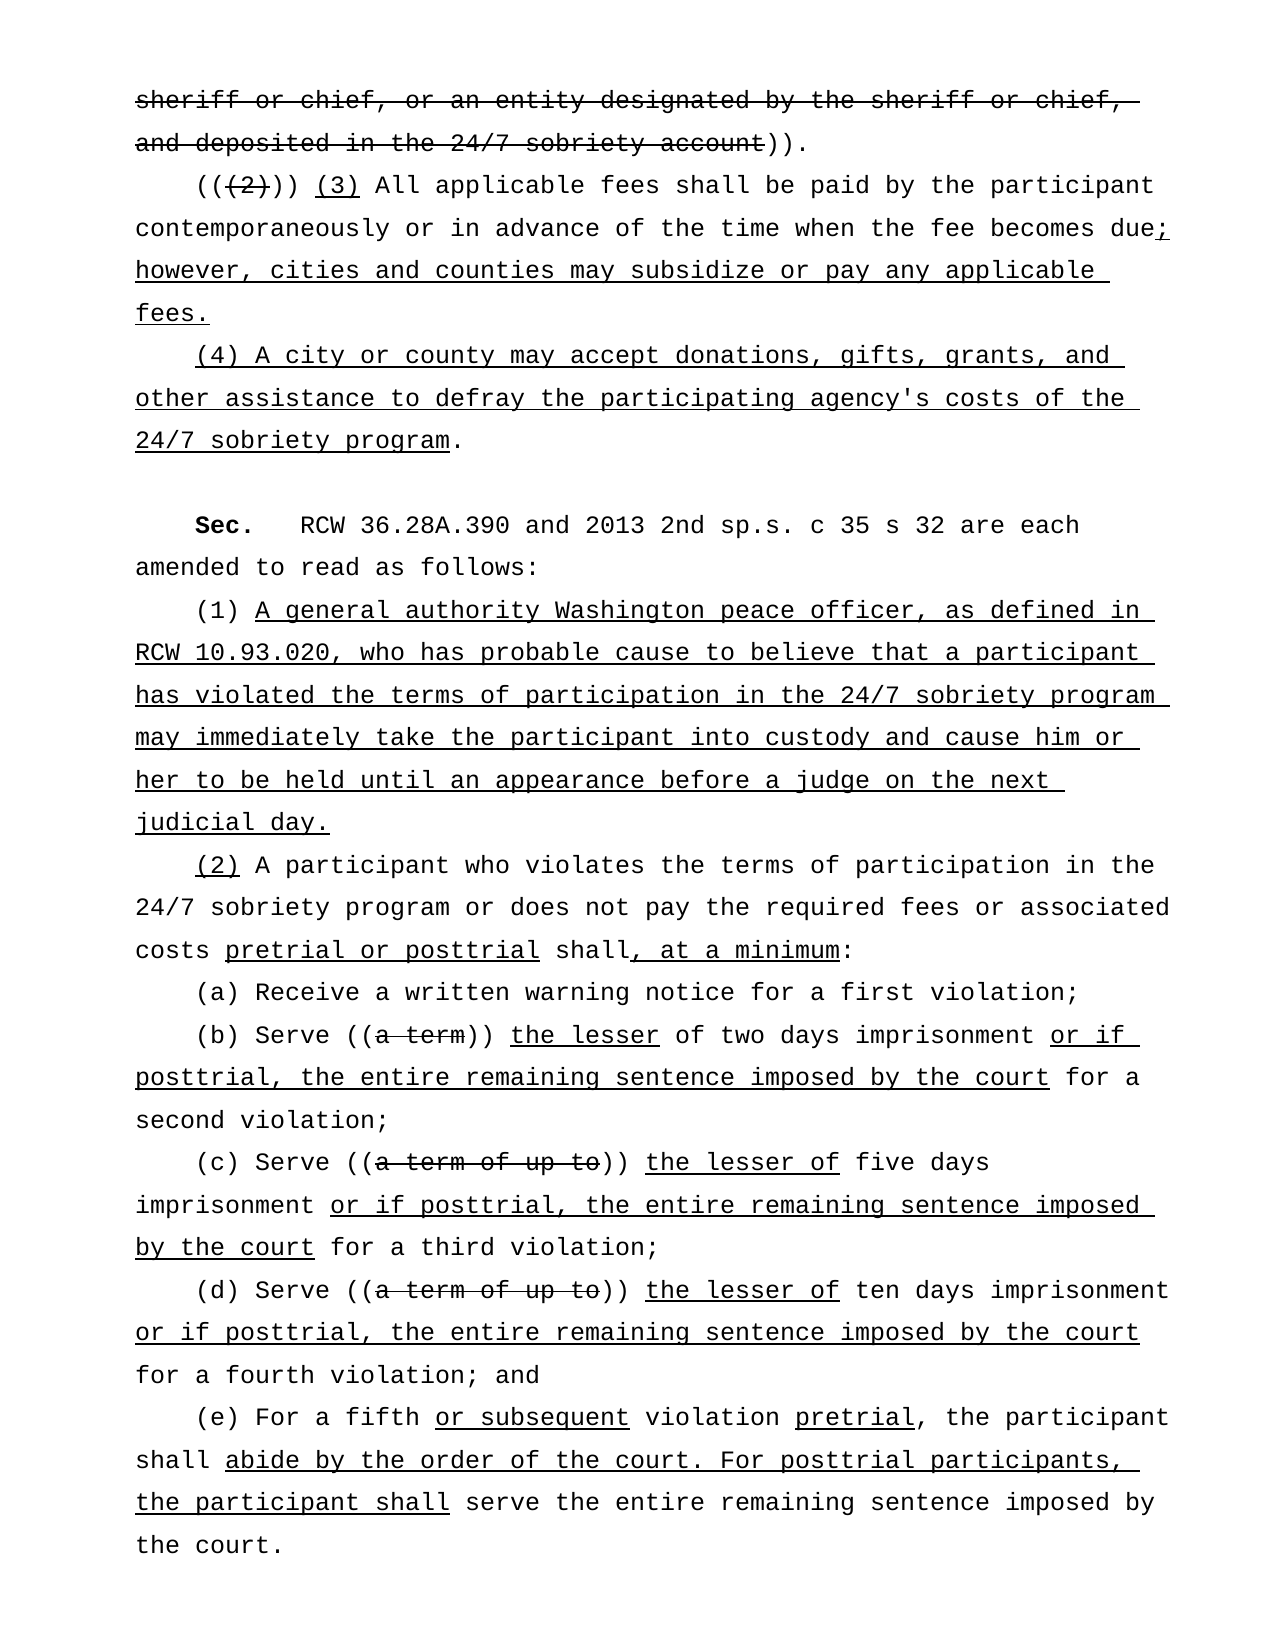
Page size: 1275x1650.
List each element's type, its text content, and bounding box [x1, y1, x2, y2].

text (b) Serve ((a term)) the lesser of two days imprisonment or if posttrial, the entire remaining sentence imposed by the court for a second violation; [135, 1009, 1170, 1137]
text (c) Serve ((a term of up to)) the lesser of five days imprisonment or if posttrial, the entire remaining sentence imposed by the court for a third violation; [135, 1137, 1170, 1264]
text (d) Serve ((a term of up to)) the lesser of ten days imprisonment or if posttrial, the entire remaining sentence imposed by the court for a fourth violation; and [135, 1264, 1170, 1392]
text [135, 75, 1170, 160]
text (1) A general authority Washington peace officer, as defined in RCW 10.93.020, who has probable cause to believe that a participant has violated the terms of participation in the 24/7 sobriety program may immediately take the participant into custody and cause him or her to be held until an appearance before a judge on the next judicial day. [135, 707, 1170, 839]
text (a) Receive a written warning notice for a first violation; [135, 967, 1170, 1009]
text (((2))) (3) All applicable fees shall be paid by the participant contemporaneously or in advance of the time when the fee becomes due; however, cities and counties may subsidize or pay any applicable fees. [135, 160, 1170, 330]
text Sec. RCW 36.28A.390 and 2013 2nd sp.s. c 35 s 32 are each amended to read as follows: [135, 499, 1170, 584]
text (2) A participant who violates the terms of participation in the 24/7 sobriety program or does not pay the required fees or associated costs pretrial or posttrial shall, at a minimum: [135, 839, 1170, 967]
text (4) A city or county may accept donations, gifts, grants, and other assistance to defray the participating agency's costs of the 24/7 sobriety program. [135, 330, 1170, 457]
text (1) A general authority Washington peace officer, as defined in RCW 10.93.020, who has probable cause to believe that a participant has violated the terms of participation in the 24/7 sobriety program may immediately take the participant into custody and cause him or her to be held until an appearance before a judge on the next judicial day. [135, 584, 1170, 705]
text (e) For a fifth or subsequent violation pretrial, the participant shall abide by the order of the court. For posttrial participants, the participant shall serve the entire remaining sentence imposed by the court. [135, 1392, 1170, 1562]
